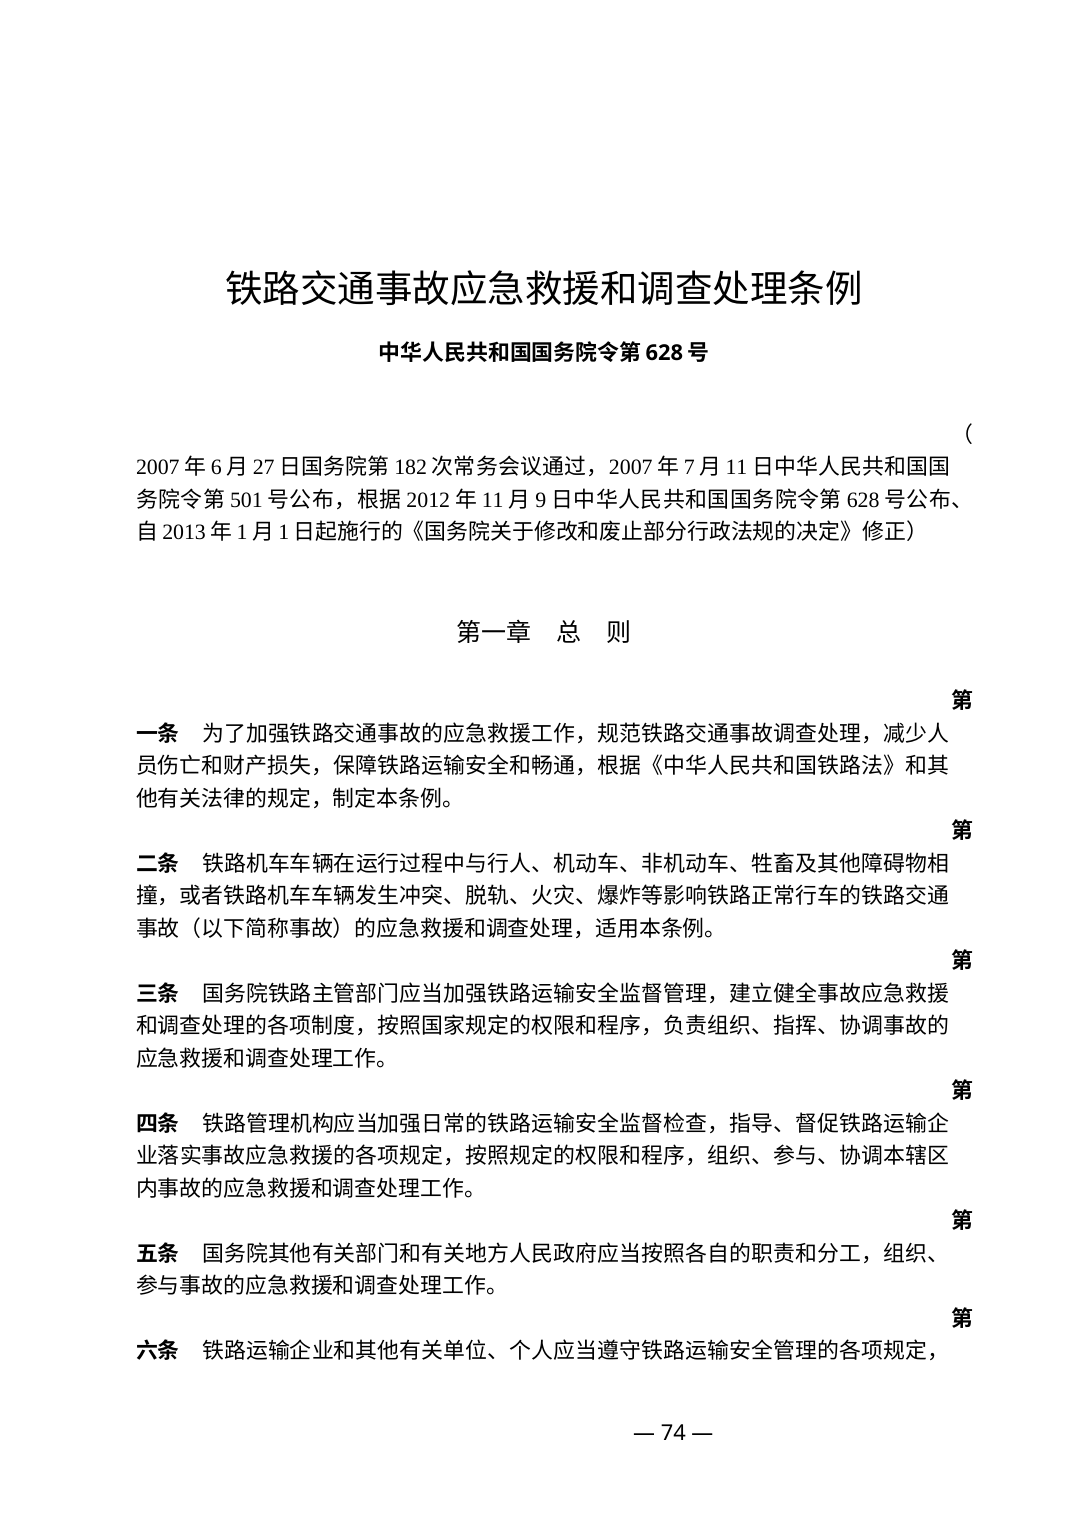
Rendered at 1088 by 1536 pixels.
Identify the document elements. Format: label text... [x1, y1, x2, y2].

text 第三条 国务院铁路主管部门应当加强铁路运输安全监督管理，建立健全事故应急救援和调查处理的各项制度，按照国家规定的权限和程序，负责组织、指挥、协调事故的应急救援和调查处理工作。 [136, 943, 952, 1073]
text 第一条 为了加强铁路交通事故的应急救援工作，规范铁路交通事故调查处理，减少人员伤亡和财产损失，保障铁路运输安全和畅通，根据《中华人民共和国铁路法》和其他有关法律的规定，制定本条例。 [136, 683, 952, 813]
subtitle 中华人民共和国国务院令第628号 [136, 335, 952, 367]
text 第四条 铁路管理机构应当加强日常的铁路运输安全监督检查，指导、督促铁路运输企业落实事故应急救援的各项规定，按照规定的权限和程序，组织、参与、协调本辖区内事故的应急救援和调查处理工作。 [136, 1073, 952, 1203]
text 第二条 铁路机车车辆在运行过程中与行人、机动车、非机动车、牲畜及其他障碍物相撞，或者铁路机车车辆发生冲突、脱轨、火灾、爆炸等影响铁路正常行车的铁路交通事故（以下简称事故）的应急救援和调查处理，适用本条例。 [136, 813, 952, 943]
text 第五条 国务院其他有关部门和有关地方人民政府应当按照各自的职责和分工，组织、参与事故的应急救援和调查处理工作。 [136, 1203, 952, 1300]
subtitle 铁路交通事故应急救援和调查处理条例 [136, 254, 952, 319]
text （2007年6月27日国务院第182次常务会议通过，2007年7月11日中华人民共和国国务院令第501号公布，根据2012年11月9日中华人民共和国国务院令第628号公布、自2013年1月1日起施行的《国务院关于修改和废止部分行政法规的决定》修正） [136, 416, 952, 546]
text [136, 1300, 952, 1365]
subtitle 第一章 总 则 [136, 598, 952, 663]
